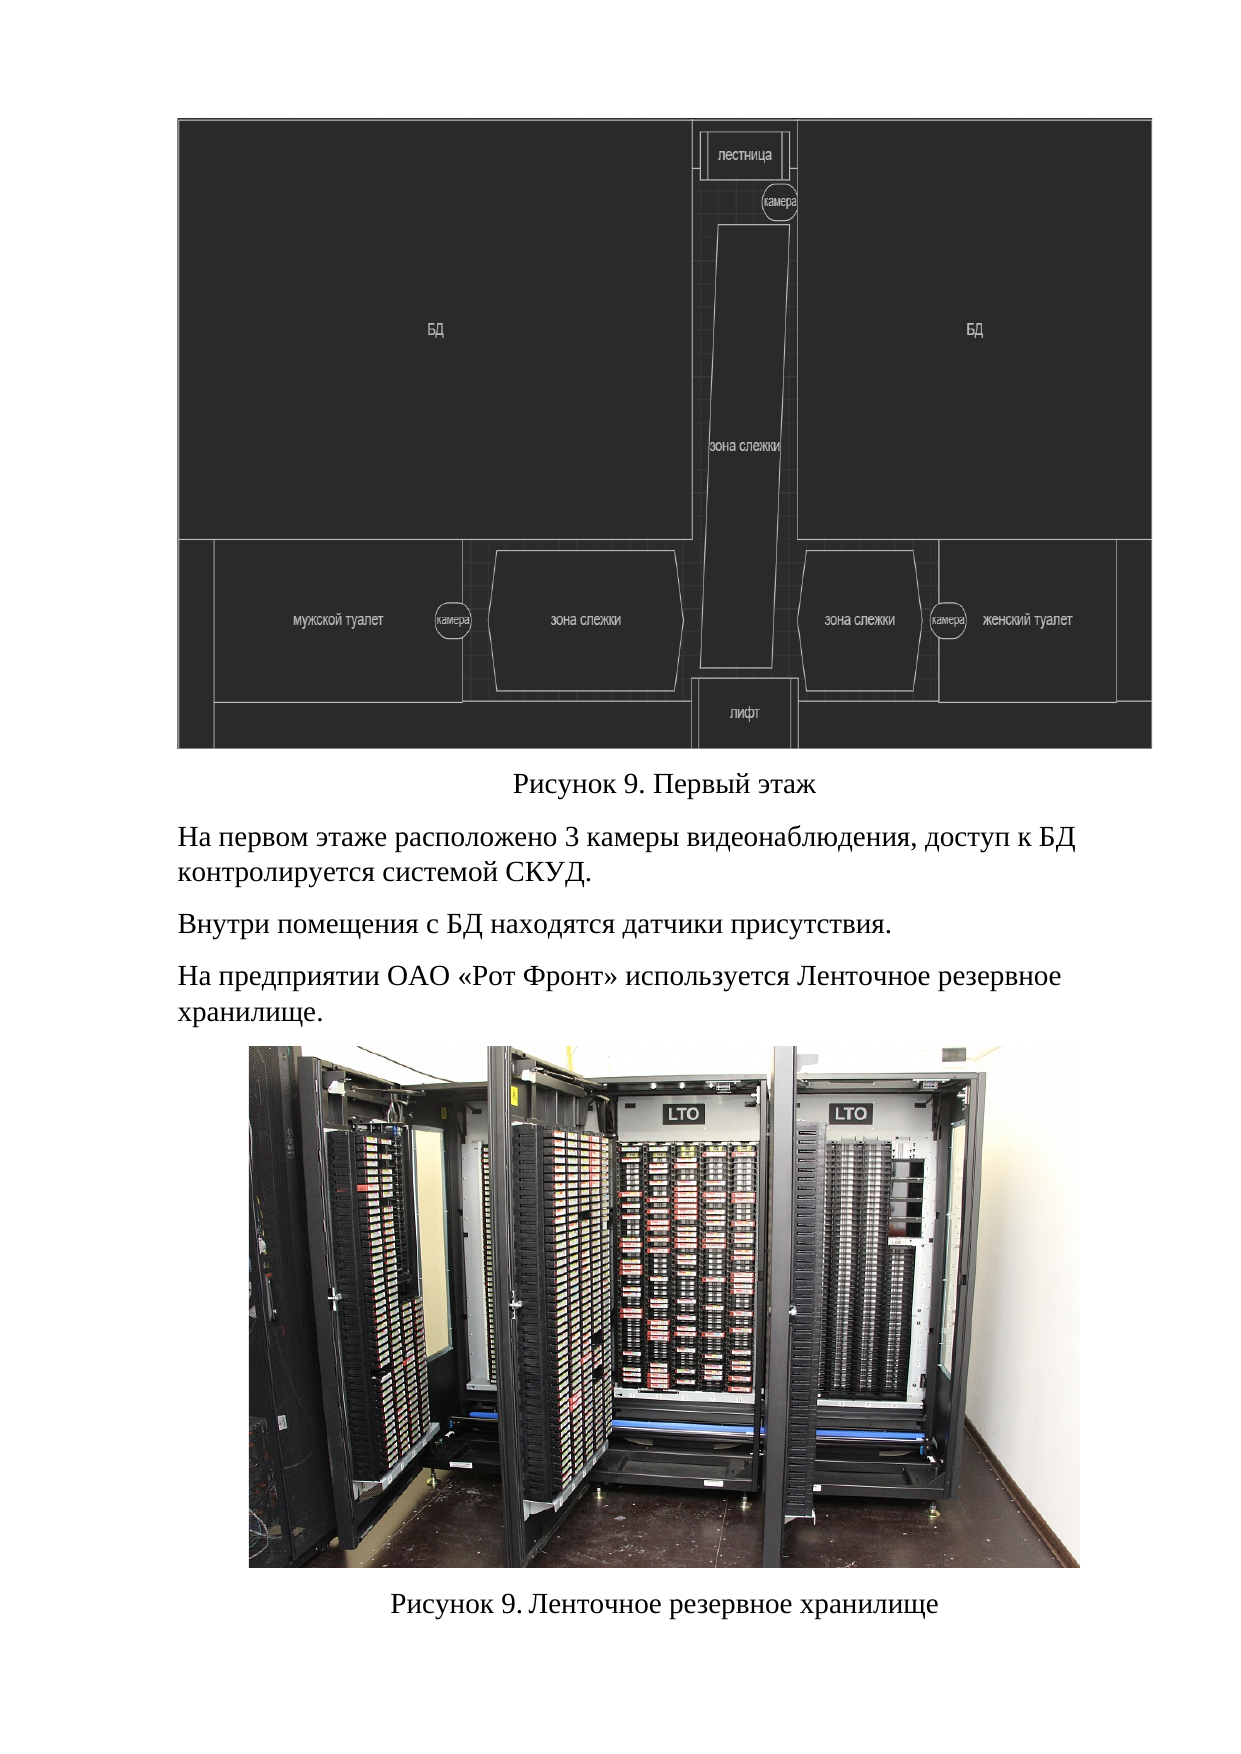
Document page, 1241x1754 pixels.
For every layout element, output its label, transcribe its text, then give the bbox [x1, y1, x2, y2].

text Внутри помещения с БД находятся датчики присутствия. [177, 906, 1152, 940]
text Рисунок 9. Первый этаж [177, 766, 1152, 800]
text На первом этаже расположено 3 камеры видеонаблюдения, доступ к БД контролируется системой СКУД. [177, 819, 1152, 888]
text Рисунок 9. Ленточное резервное хранилище [177, 1586, 1152, 1619]
picture [248, 1046, 1080, 1568]
text На предприятии ОАО «Рот Фронт» используется Ленточное резервное хранилище. [177, 958, 1152, 1028]
picture [177, 118, 1153, 749]
